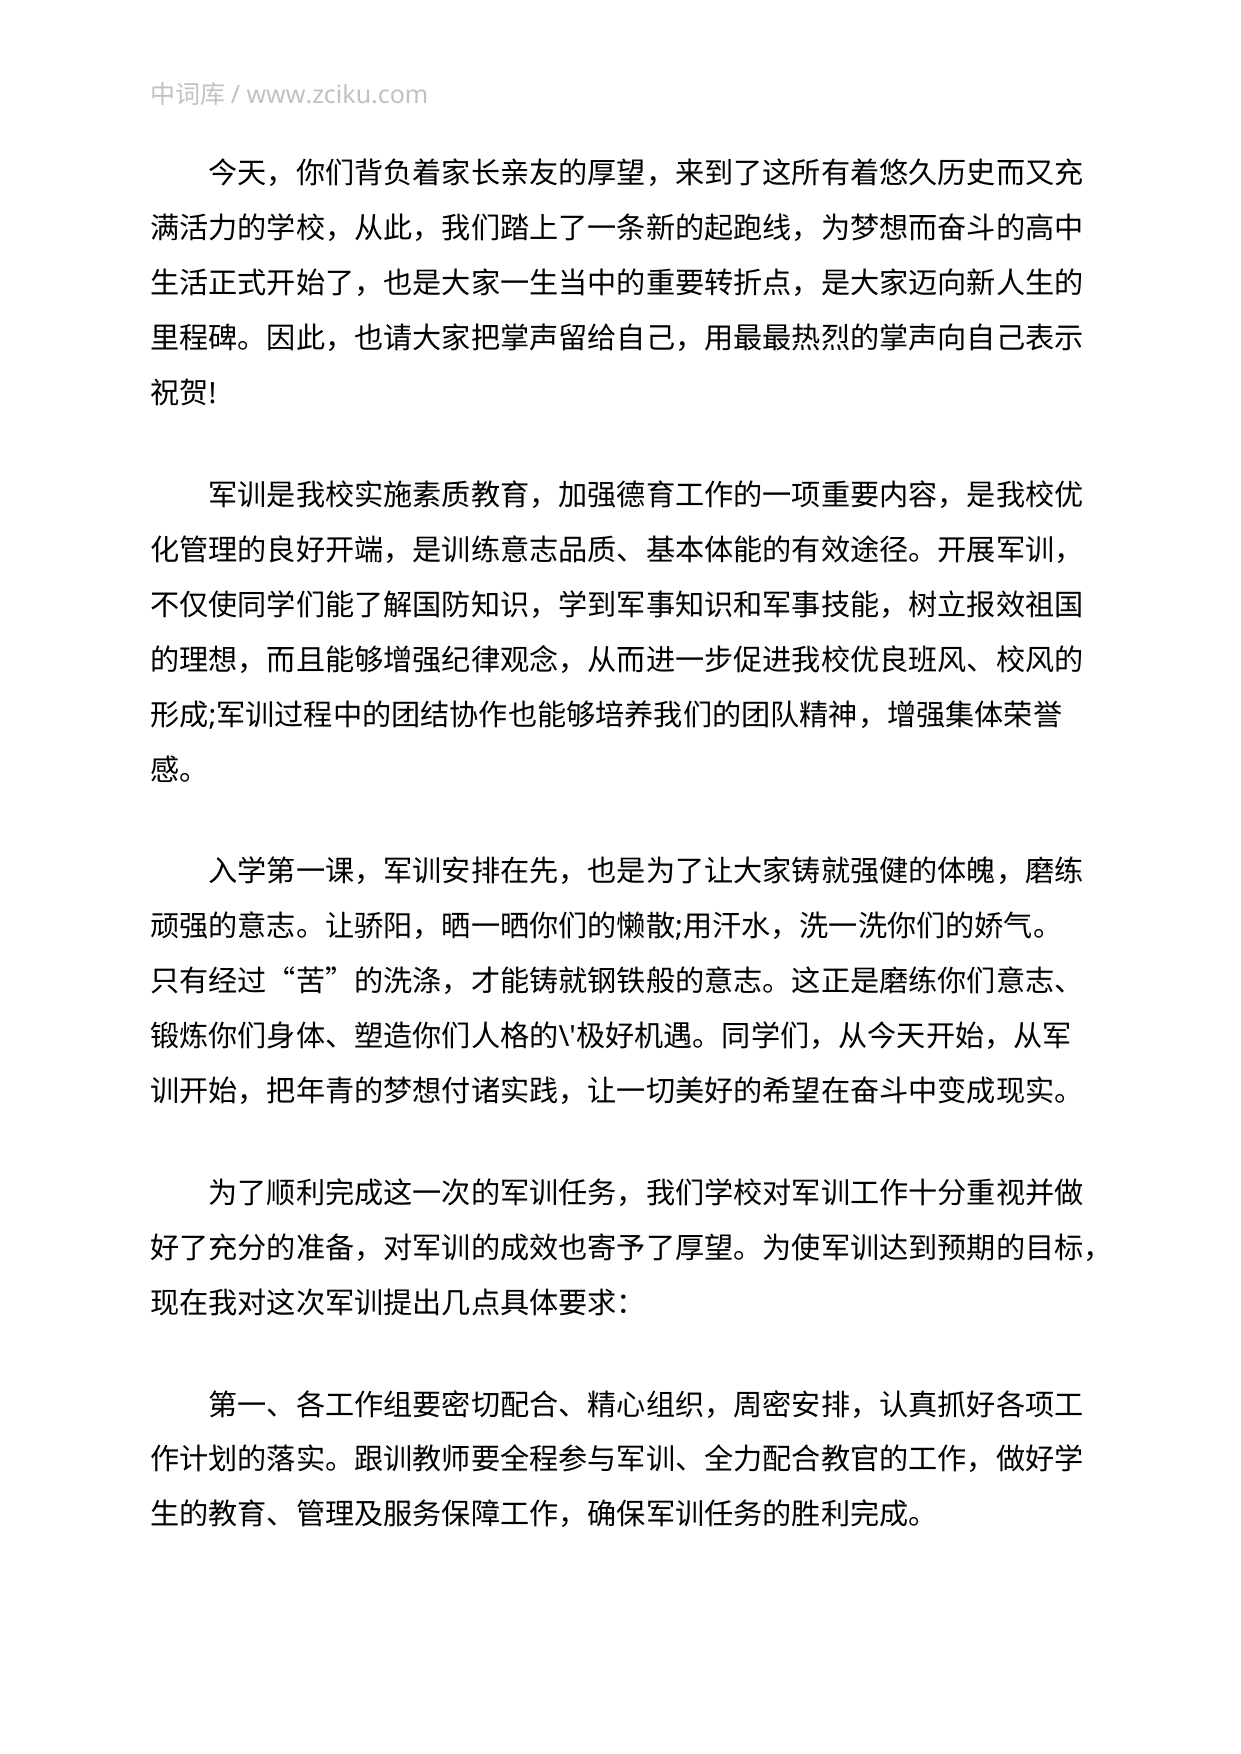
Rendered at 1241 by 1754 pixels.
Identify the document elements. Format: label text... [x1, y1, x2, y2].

text 今天，你们背负着家长亲友的厚望，来到了这所有着悠久历史而又充满活力的学校，从此，我们踏上了一条新的起跑线，为梦想而奋斗的高中生活正式开始了，也是大家一生当中的重要转折点，是大家迈向新人生的里程碑。因此，也请大家把掌声留给自己，用最最热烈的掌声向自己表示祝贺! [150, 150, 1090, 412]
text 军训是我校实施素质教育，加强德育工作的一项重要内容，是我校优化管理的良好开端，是训练意志品质、基本体能的有效途径。开展军训，不仅使同学们能了解国防知识，学到军事知识和军事技能，树立报效祖国的理想，而且能够增强纪律观念，从而进一步促进我校优良班风、校风的形成;军训过程中的团结协作也能够培养我们的团队精神，增强集体荣誉感。 [150, 472, 1090, 788]
text 为了顺利完成这一次的军训任务，我们学校对军训工作十分重视并做好了充分的准备，对军训的成效也寄予了厚望。为使军训达到预期的目标，现在我对这次军训提出几点具体要求： [150, 1169, 1090, 1322]
text 第一、各工作组要密切配合、精心组织，周密安排，认真抓好各项工作计划的落实。跟训教师要全程参与军训、全力配合教官的工作，做好学生的教育、管理及服务保障工作，确保军训任务的胜利完成。 [150, 1381, 1090, 1533]
text 入学第一课，军训安排在先，也是为了让大家铸就强健的体魄，磨练顽强的意志。让骄阳，晒一晒你们的懒散;用汗水，洗一洗你们的娇气。只有经过“苦”的洗涤，才能铸就钢铁般的意志。这正是磨练你们意志、锻炼你们身体、塑造你们人格的\'极好机遇。同学们，从今天开始，从军训开始，把年青的梦想付诸实践，让一切美好的希望在奋斗中变成现实。 [150, 848, 1090, 1110]
